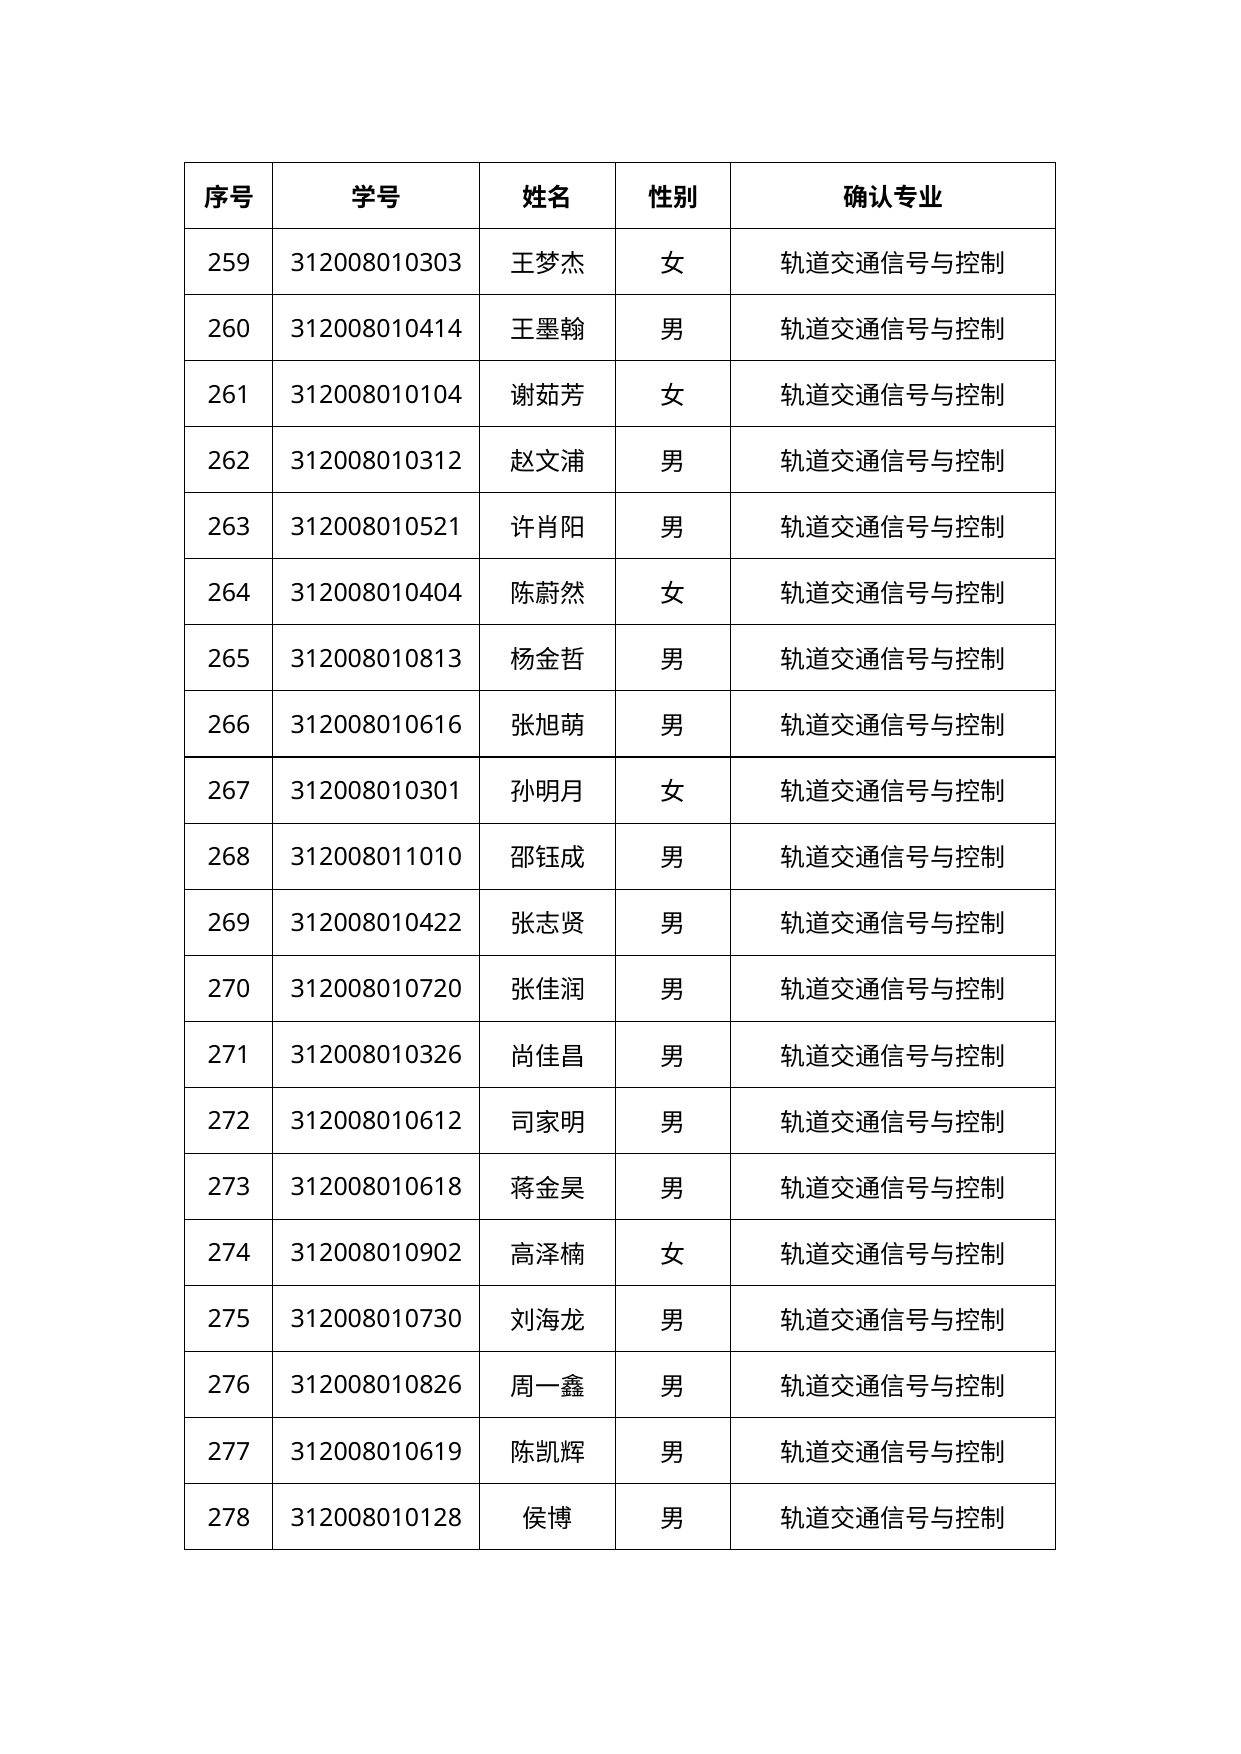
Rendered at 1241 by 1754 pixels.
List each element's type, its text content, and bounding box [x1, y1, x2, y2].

table_cell 312008010720 [273, 956, 479, 1021]
table_cell 轨道交通信号与控制 [731, 1418, 1055, 1483]
table_cell 女 [616, 361, 730, 426]
table_cell 谢茹芳 [480, 361, 615, 426]
table_cell 轨道交通信号与控制 [731, 1154, 1055, 1219]
table_cell 轨道交通信号与控制 [731, 890, 1055, 954]
table_cell 312008010301 [273, 758, 479, 822]
table_cell 271 [185, 1022, 272, 1087]
table_cell 赵文浦 [480, 427, 615, 492]
table_header 学号 [273, 163, 479, 228]
table_cell 312008010422 [273, 890, 479, 954]
table_cell 男 [616, 1484, 730, 1549]
table_cell 许肖阳 [480, 493, 615, 558]
table_cell 轨道交通信号与控制 [731, 1352, 1055, 1417]
table_cell 男 [616, 427, 730, 492]
table_cell 312008010826 [273, 1352, 479, 1417]
table_cell 312008010521 [273, 493, 479, 558]
table_cell 312008010104 [273, 361, 479, 426]
table_cell 司家明 [480, 1088, 615, 1153]
table_cell 272 [185, 1088, 272, 1153]
table_cell 蒋金昊 [480, 1154, 615, 1219]
table_cell 男 [616, 493, 730, 558]
table_cell 男 [616, 625, 730, 690]
table_cell 266 [185, 691, 272, 756]
table_cell 259 [185, 229, 272, 294]
table_cell 260 [185, 295, 272, 360]
table_cell 周一鑫 [480, 1352, 615, 1417]
table_cell 男 [616, 1022, 730, 1087]
table_cell 男 [616, 691, 730, 756]
table_cell 轨道交通信号与控制 [731, 824, 1055, 888]
table_cell 轨道交通信号与控制 [731, 758, 1055, 822]
table_cell 312008010813 [273, 625, 479, 690]
table_cell 264 [185, 559, 272, 624]
table_cell 262 [185, 427, 272, 492]
table_cell 312008010312 [273, 427, 479, 492]
table_cell 312008010303 [273, 229, 479, 294]
table_cell 张旭萌 [480, 691, 615, 756]
table_cell 男 [616, 1286, 730, 1351]
table_cell 轨道交通信号与控制 [731, 559, 1055, 624]
table_cell 男 [616, 1352, 730, 1417]
table_cell 侯博 [480, 1484, 615, 1549]
table_cell 杨金哲 [480, 625, 615, 690]
table_cell 312008010730 [273, 1286, 479, 1351]
table_cell 轨道交通信号与控制 [731, 1022, 1055, 1087]
table_cell 312008010128 [273, 1484, 479, 1549]
table_cell 男 [616, 1418, 730, 1483]
table_cell 陈蔚然 [480, 559, 615, 624]
table_cell 轨道交通信号与控制 [731, 691, 1055, 756]
table_cell 269 [185, 890, 272, 954]
table_cell 轨道交通信号与控制 [731, 427, 1055, 492]
table_cell 王梦杰 [480, 229, 615, 294]
table_cell 男 [616, 956, 730, 1021]
table_cell 268 [185, 824, 272, 888]
table_cell 轨道交通信号与控制 [731, 1088, 1055, 1153]
table_cell 轨道交通信号与控制 [731, 361, 1055, 426]
table_cell 张志贤 [480, 890, 615, 954]
table_cell 刘海龙 [480, 1286, 615, 1351]
table_cell 邵钰成 [480, 824, 615, 888]
table_cell 高泽楠 [480, 1220, 615, 1285]
table_cell 男 [616, 1088, 730, 1153]
table_cell 男 [616, 824, 730, 888]
table_cell 276 [185, 1352, 272, 1417]
table_cell 265 [185, 625, 272, 690]
table_cell 312008010618 [273, 1154, 479, 1219]
table_cell 275 [185, 1286, 272, 1351]
table_cell 274 [185, 1220, 272, 1285]
table_cell 轨道交通信号与控制 [731, 1286, 1055, 1351]
table_cell 轨道交通信号与控制 [731, 956, 1055, 1021]
table_cell 轨道交通信号与控制 [731, 625, 1055, 690]
table_cell 轨道交通信号与控制 [731, 229, 1055, 294]
table_cell 312008010619 [273, 1418, 479, 1483]
table_cell 女 [616, 758, 730, 822]
table_cell 陈凯辉 [480, 1418, 615, 1483]
table_header 姓名 [480, 163, 615, 228]
table_cell 312008010404 [273, 559, 479, 624]
table_cell 孙明月 [480, 758, 615, 822]
table_header 性别 [616, 163, 730, 228]
table_cell 张佳润 [480, 956, 615, 1021]
table_cell 轨道交通信号与控制 [731, 493, 1055, 558]
table_cell 轨道交通信号与控制 [731, 1220, 1055, 1285]
table_cell 女 [616, 1220, 730, 1285]
table_cell 312008010616 [273, 691, 479, 756]
table_cell 312008010612 [273, 1088, 479, 1153]
table_cell 270 [185, 956, 272, 1021]
table_cell 278 [185, 1484, 272, 1549]
table_cell 312008010414 [273, 295, 479, 360]
table_cell 263 [185, 493, 272, 558]
table_cell 女 [616, 229, 730, 294]
table_cell 312008010902 [273, 1220, 479, 1285]
table_cell 261 [185, 361, 272, 426]
table_cell 男 [616, 1154, 730, 1219]
table_cell 尚佳昌 [480, 1022, 615, 1087]
table_cell 男 [616, 890, 730, 954]
table_cell 男 [616, 295, 730, 360]
table_cell 王墨翰 [480, 295, 615, 360]
table_cell 273 [185, 1154, 272, 1219]
table_cell 312008010326 [273, 1022, 479, 1087]
table_header 确认专业 [731, 163, 1055, 228]
table_cell 女 [616, 559, 730, 624]
table_header 序号 [185, 163, 272, 228]
table_cell 277 [185, 1418, 272, 1483]
table_cell 轨道交通信号与控制 [731, 295, 1055, 360]
table_cell 267 [185, 758, 272, 822]
table_cell 312008011010 [273, 824, 479, 888]
table_cell 轨道交通信号与控制 [731, 1484, 1055, 1549]
